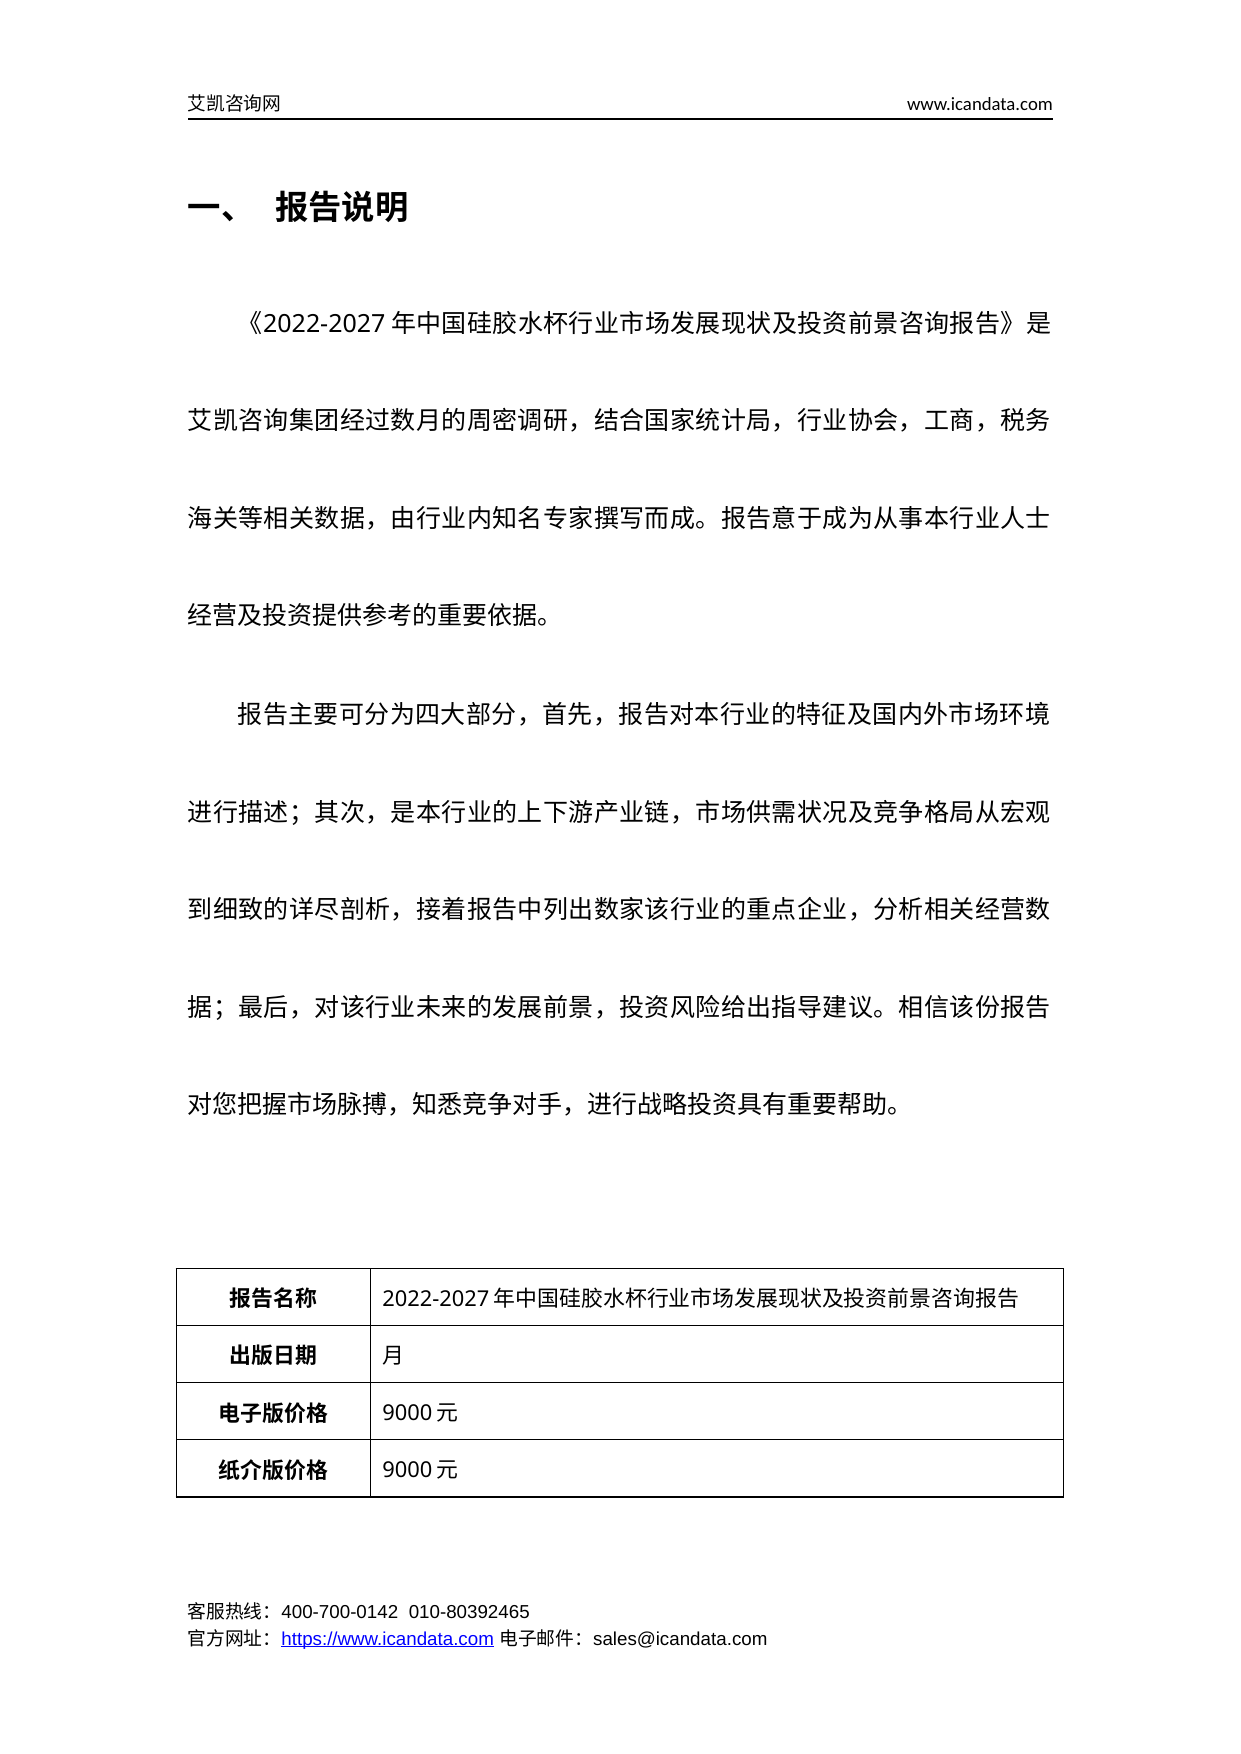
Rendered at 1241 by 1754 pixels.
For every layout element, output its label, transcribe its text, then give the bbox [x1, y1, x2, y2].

table_cell 纸介版价格 [177, 1440, 370, 1496]
text 报告主要可分为四大部分，首先，报告对本行业的特征及国内外市场环境进行描述；其次，是本行业的上下游产业链，市场供需状况及竞争格局从宏观到细致的详尽剖析，接着报告中列出数家该行业的重点企业，分析相关经营数据；最后，对该行业未来的发展前景，投资风险给出指导建议。相信该份报告对您把握市场脉搏，知悉竞争对手，进行战略投资具有重要帮助。 [187, 681, 1053, 1136]
table_header 2022-2027年中国硅胶水杯行业市场发展现状及投资前景咨询报告 [371, 1269, 1063, 1325]
table_cell 月 [371, 1326, 1063, 1382]
text 《2022-2027年中国硅胶水杯行业市场发展现状及投资前景咨询报告》是艾凯咨询集团经过数月的周密调研，结合国家统计局，行业协会，工商，税务海关等相关数据，由行业内知名专家撰写而成。报告意于成为从事本行业人士经营及投资提供参考的重要依据。 [187, 289, 1053, 646]
table_header 报告名称 [177, 1269, 370, 1325]
table_cell 出版日期 [177, 1326, 370, 1382]
table_cell 9000元 [371, 1383, 1063, 1439]
table_cell 9000元 [371, 1440, 1063, 1496]
table_cell 电子版价格 [177, 1383, 370, 1439]
subtitle 报告说明 [187, 172, 1053, 237]
